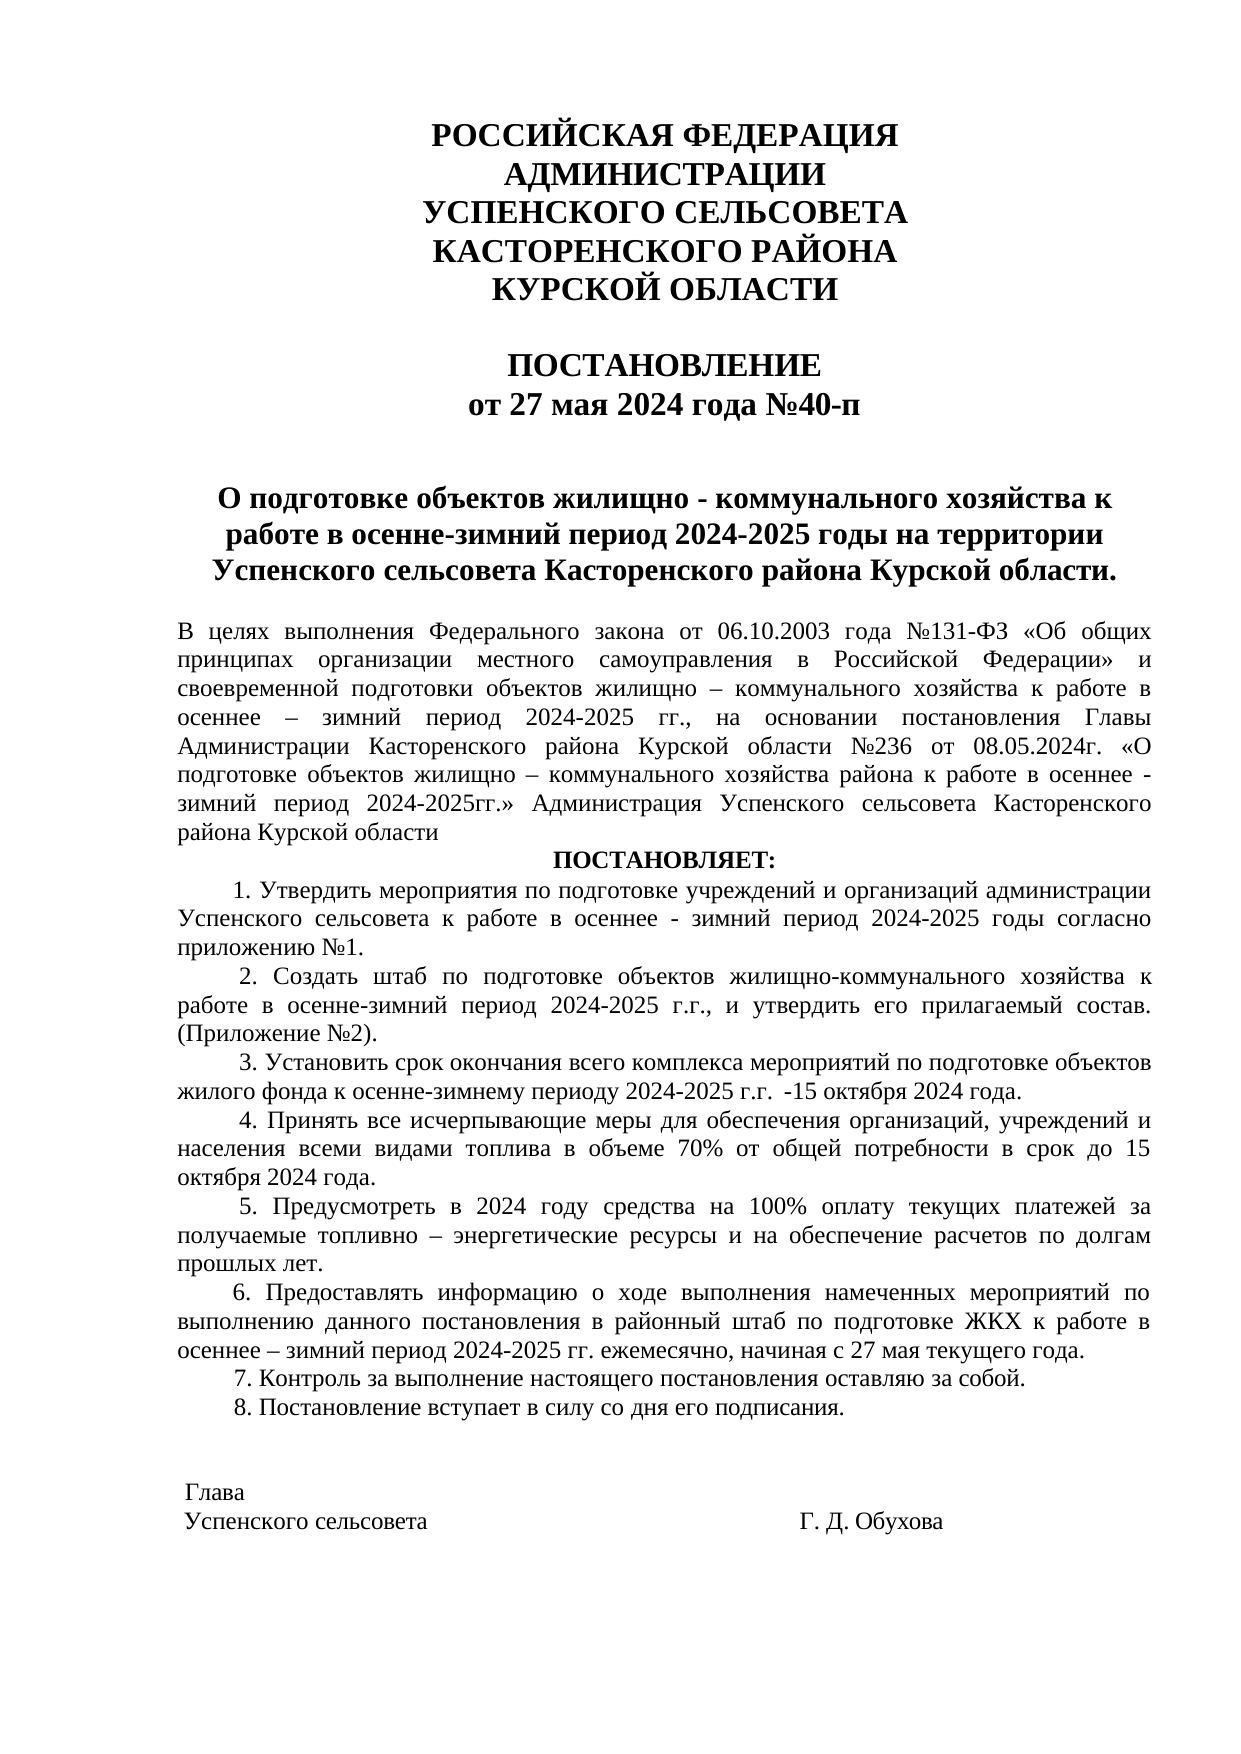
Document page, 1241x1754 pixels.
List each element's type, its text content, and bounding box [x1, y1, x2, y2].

text Успенского сельсовета Касторенского района Курской области. [107, 551, 1221, 587]
list Создать штаб по подготовке объектов жилищно-коммунального хозяйства к работе в осенне-зимний период 2024-2025 г.г., и утвердить его прилагаемый состав. (Приложение №2). [177, 961, 1153, 1047]
text Успенского сельсовета Г. Д. Обухова [33, 1506, 1221, 1535]
list Установить срок окончания всего комплекса мероприятий по подготовке объектов жилого фонда к осенне-зимнему периоду 2024-2025 г.г. -15 октября 2024 года. [177, 1047, 1152, 1105]
text ПОСТАНОВЛЯЕТ: [350, 846, 979, 875]
text УСПЕНСКОГО СЕЛЬСОВЕТА КАСТОРЕНСКОГО РАЙОНА КУРСКОЙ ОБЛАСТИ [350, 192, 980, 307]
list Предоставлять информацию о ходе выполнения намеченных мероприятий по выполнению данного постановления в районный штаб по подготовке ЖКХ к работе в осеннее – зимний период 2024-2025 гг. ежемесячно, начиная с 27 мая текущего года. [177, 1277, 1151, 1363]
subtitle О подготовке объектов жилищно - коммунального хозяйства к работе в осенне-зимний период 2024-2025 годы на территории [217, 480, 1113, 551]
list Контроль за выполнение настоящего постановления оставляю за собой. [233, 1363, 1221, 1392]
text В целях выполнения Федерального закона от 06.10.2003 года №131-ФЗ «Об общих принципах организации местного самоуправления в Российской Федерации» и своевременной подготовки объектов жилищно – коммунального хозяйства к работе в осеннее – зимний период 2024-2025 гг., на основании постановления Главы Администрации Касторенского района Курской области №236 от 08.05.2024г. «О подготовке объектов жилищно – коммунального хозяйства района к работе в осеннее - зимний период 2024-2025гг.» Администрация Успенского сельсовета Касторенского района Курской области [177, 616, 1152, 846]
list Принять все исчерпывающие меры для обеспечения организаций, учреждений и населения всеми видами топлива в объеме 70% от общей потребности в срок до 15 октября 2024 года. [177, 1105, 1152, 1191]
list Предусмотреть в 2024 году средства на 100% оплату текущих платежей за получаемые топливно – энергетические ресурсы и на обеспечение расчетов по долгам прошлых лет. [177, 1191, 1152, 1277]
text Глава [33, 1477, 1221, 1506]
text ПОСТАНОВЛЕНИЕ [350, 346, 979, 384]
list Утвердить мероприятия по подготовке учреждений и организаций администрации Успенского сельсовета к работе в осеннее - зимний период 2024-2025 годы согласно приложению №1. [177, 875, 1152, 961]
text от 27 мая 2024 года №40-п [350, 384, 978, 422]
list Постановление вступает в силу со дня его подписания. [233, 1392, 1221, 1421]
text РОССИЙСКАЯ ФЕДЕРАЦИЯ АДМИНИСТРАЦИИ [350, 116, 979, 192]
